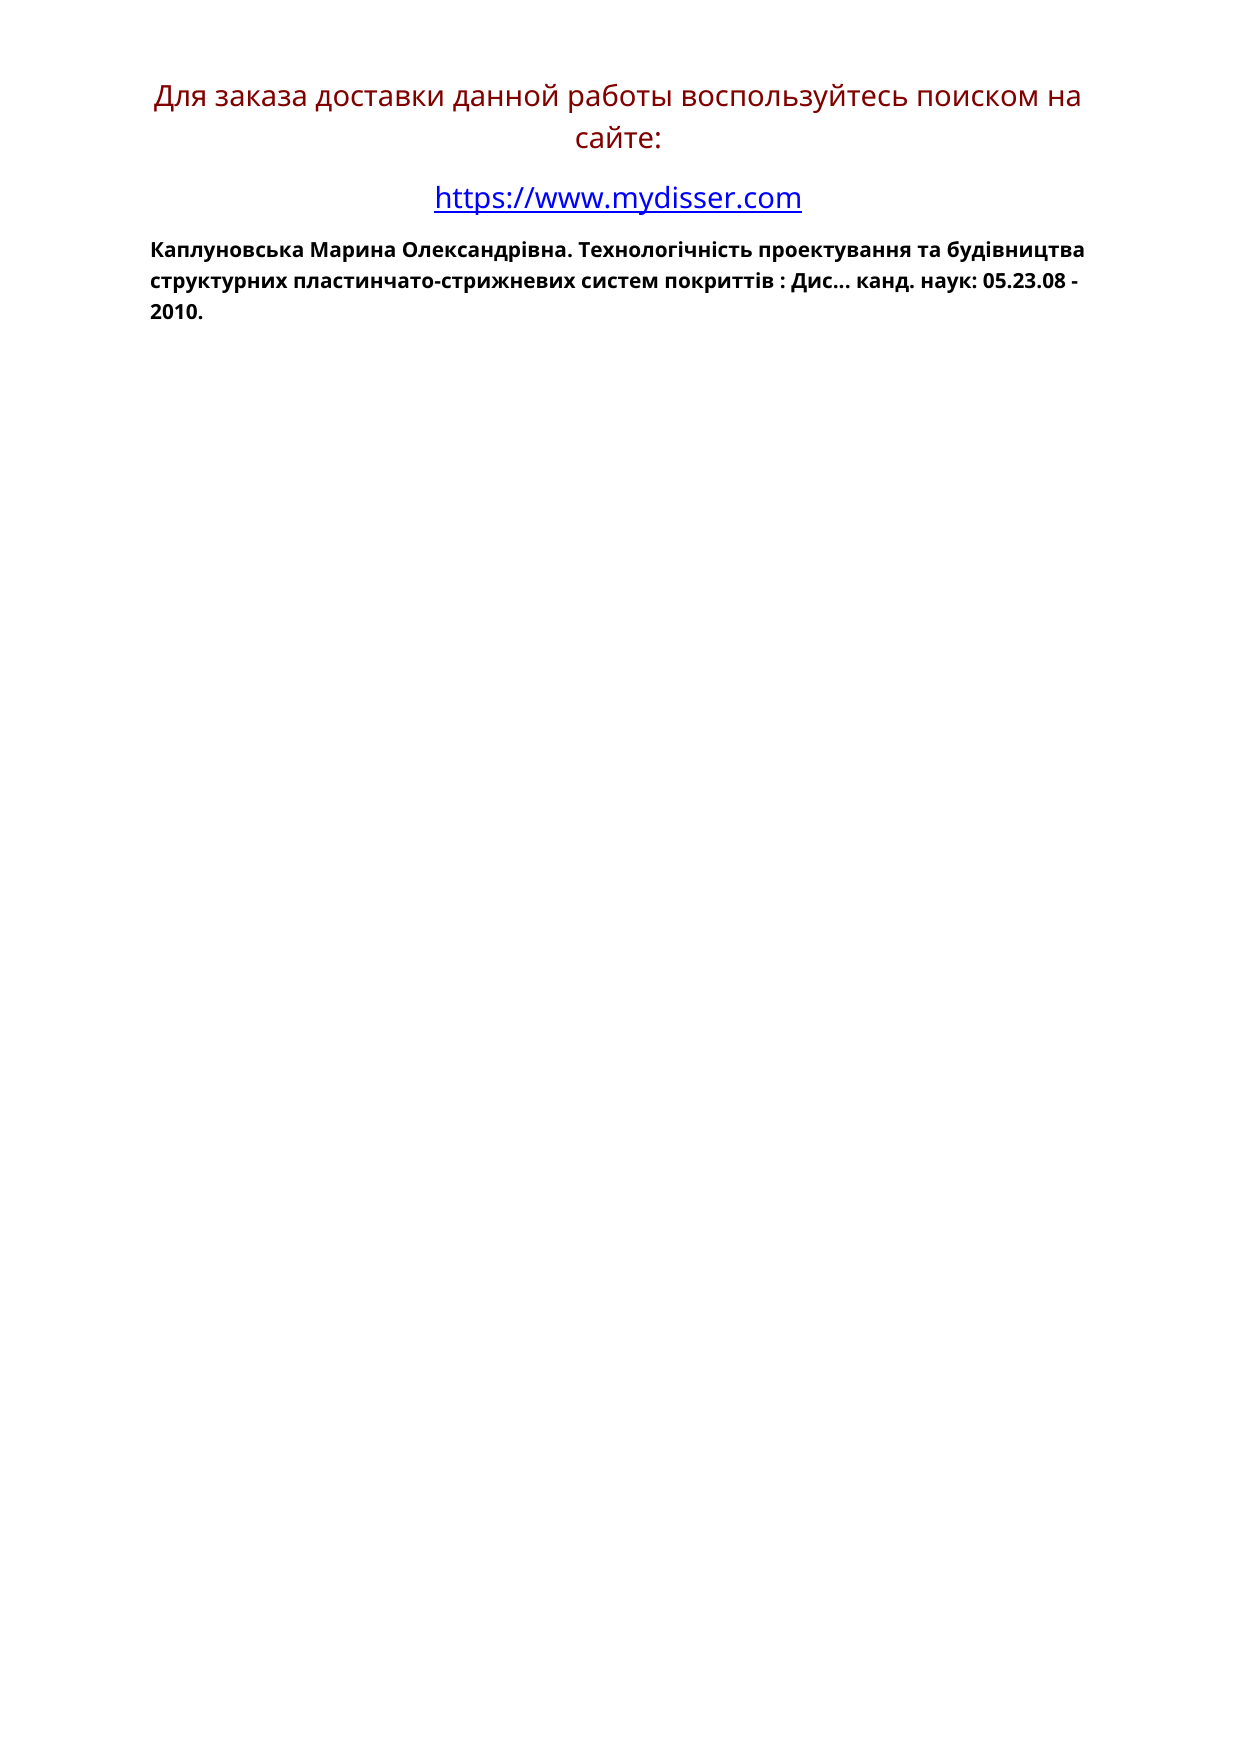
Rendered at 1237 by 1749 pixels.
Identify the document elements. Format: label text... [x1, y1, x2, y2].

text Каплуновська Марина Олександрівна. Технологічність проектування та будівництва структурних пластинчато-стрижневих систем покриттів : Дис... канд. наук: 05.23.08 - 2010. [150, 264, 1086, 325]
